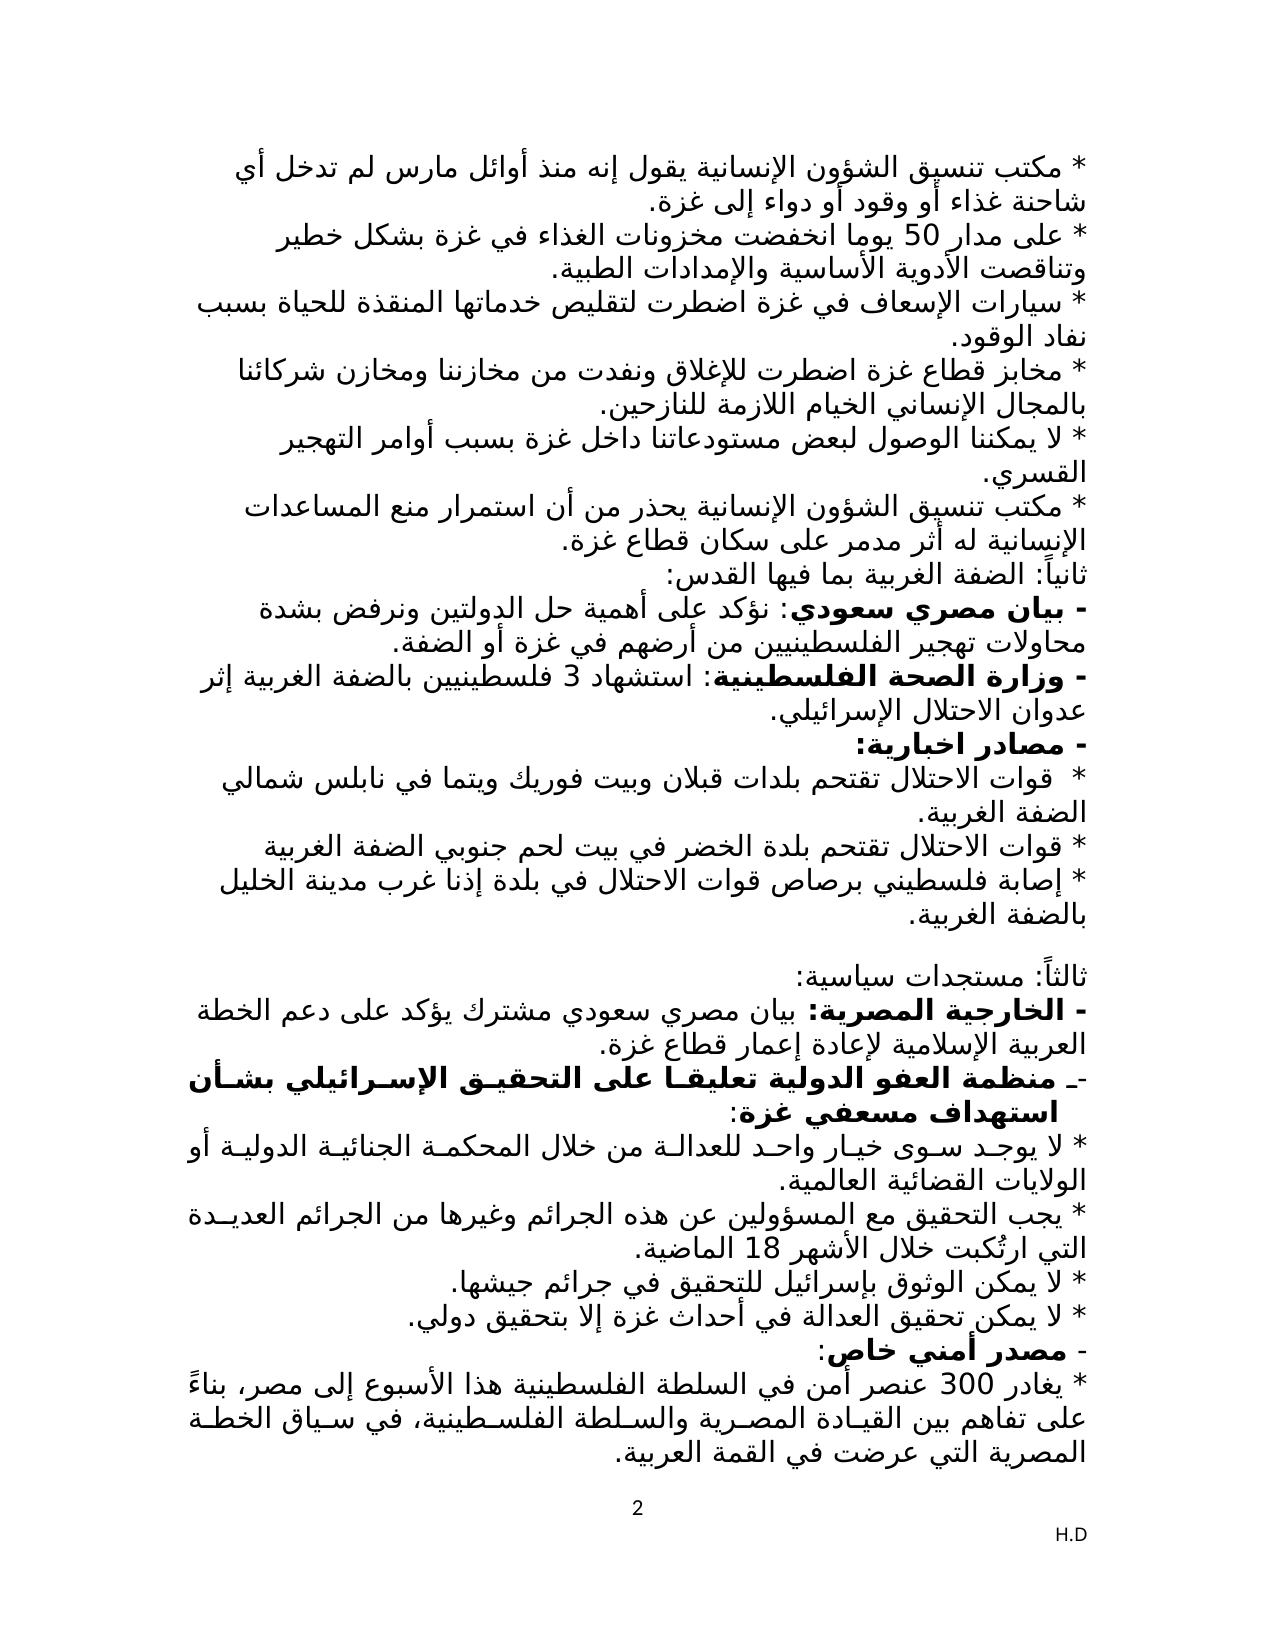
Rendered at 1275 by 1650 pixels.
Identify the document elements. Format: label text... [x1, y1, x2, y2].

text - بيان مصري سعودي: نؤكد على أهمية حل الدولتين ونرفض بشدة محاولات تهجير الفلسطينيين من أرضهم في غزة أو الضفة. - وزارة الصحة الفلسطينية: استشهاد 3 فلسطينيين بالضفة الغربية إثر عدوان الاحتلال الإسرائيلي. [187, 591, 1087, 727]
text ثالثاً: مستجدات سياسية: ‏- الخارجية المصرية: بيان مصري سعودي مشترك يؤكد على دعم الخطة العربية الإسلامية لإعادة إعمار قطاع غزة. [187, 960, 1087, 1062]
text ‌‏* لا يمكن الوثوق بإسرائيل للتحقيق في جرائم جيشها. [187, 1265, 1087, 1299]
text * لا يوجد سوى خيار واحد للعدالة من خلال المحكمة الجنائية الدولية أو الولايات القضائية العالمية. [187, 1129, 1087, 1197]
text ‏* لا يمكن تحقيق العدالة في أحداث غزة إلا بتحقيق دولي. [187, 1299, 1087, 1333]
text * قوات الاحتلال تقتحم بلدات قبلان وبيت فوريك ويتما في نابلس شمالي الضفة الغربية. * قوات الاحتلال تقتحم بلدة الخضر في بيت لحم جنوبي الضفة الغربية * إصابة فلسطيني برصاص قوات الاحتلال في بلدة إذنا غرب مدينة الخليل بالضفة الغربية. [187, 761, 1087, 960]
text - مصدر أمني خاص: [187, 1333, 1087, 1367]
text - مصادر اخبارية: [187, 727, 1087, 761]
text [187, 150, 1087, 591]
text ‌‏* يجب التحقيق مع المسؤولين عن هذه الجرائم وغيرها من الجرائم العديدة التي ارتُكبت خلال الأشهر 18 الماضية. [187, 1197, 1087, 1265]
text * يغادر 300 عنصر أمن في السلطة الفلسطينية هذا الأسبوع إلى مصر، بناءً على تفاهم بين القيادة المصرية والسلطة الفلسطينية، في سياق الخطة المصرية التي عرضت في القمة العربية. [187, 1367, 1087, 1469]
text ‌‏- منظمة العفو الدولية تعليقا على التحقيق الإسرائيلي بشأن استهداف مسعفي غزة: [187, 1062, 1087, 1129]
